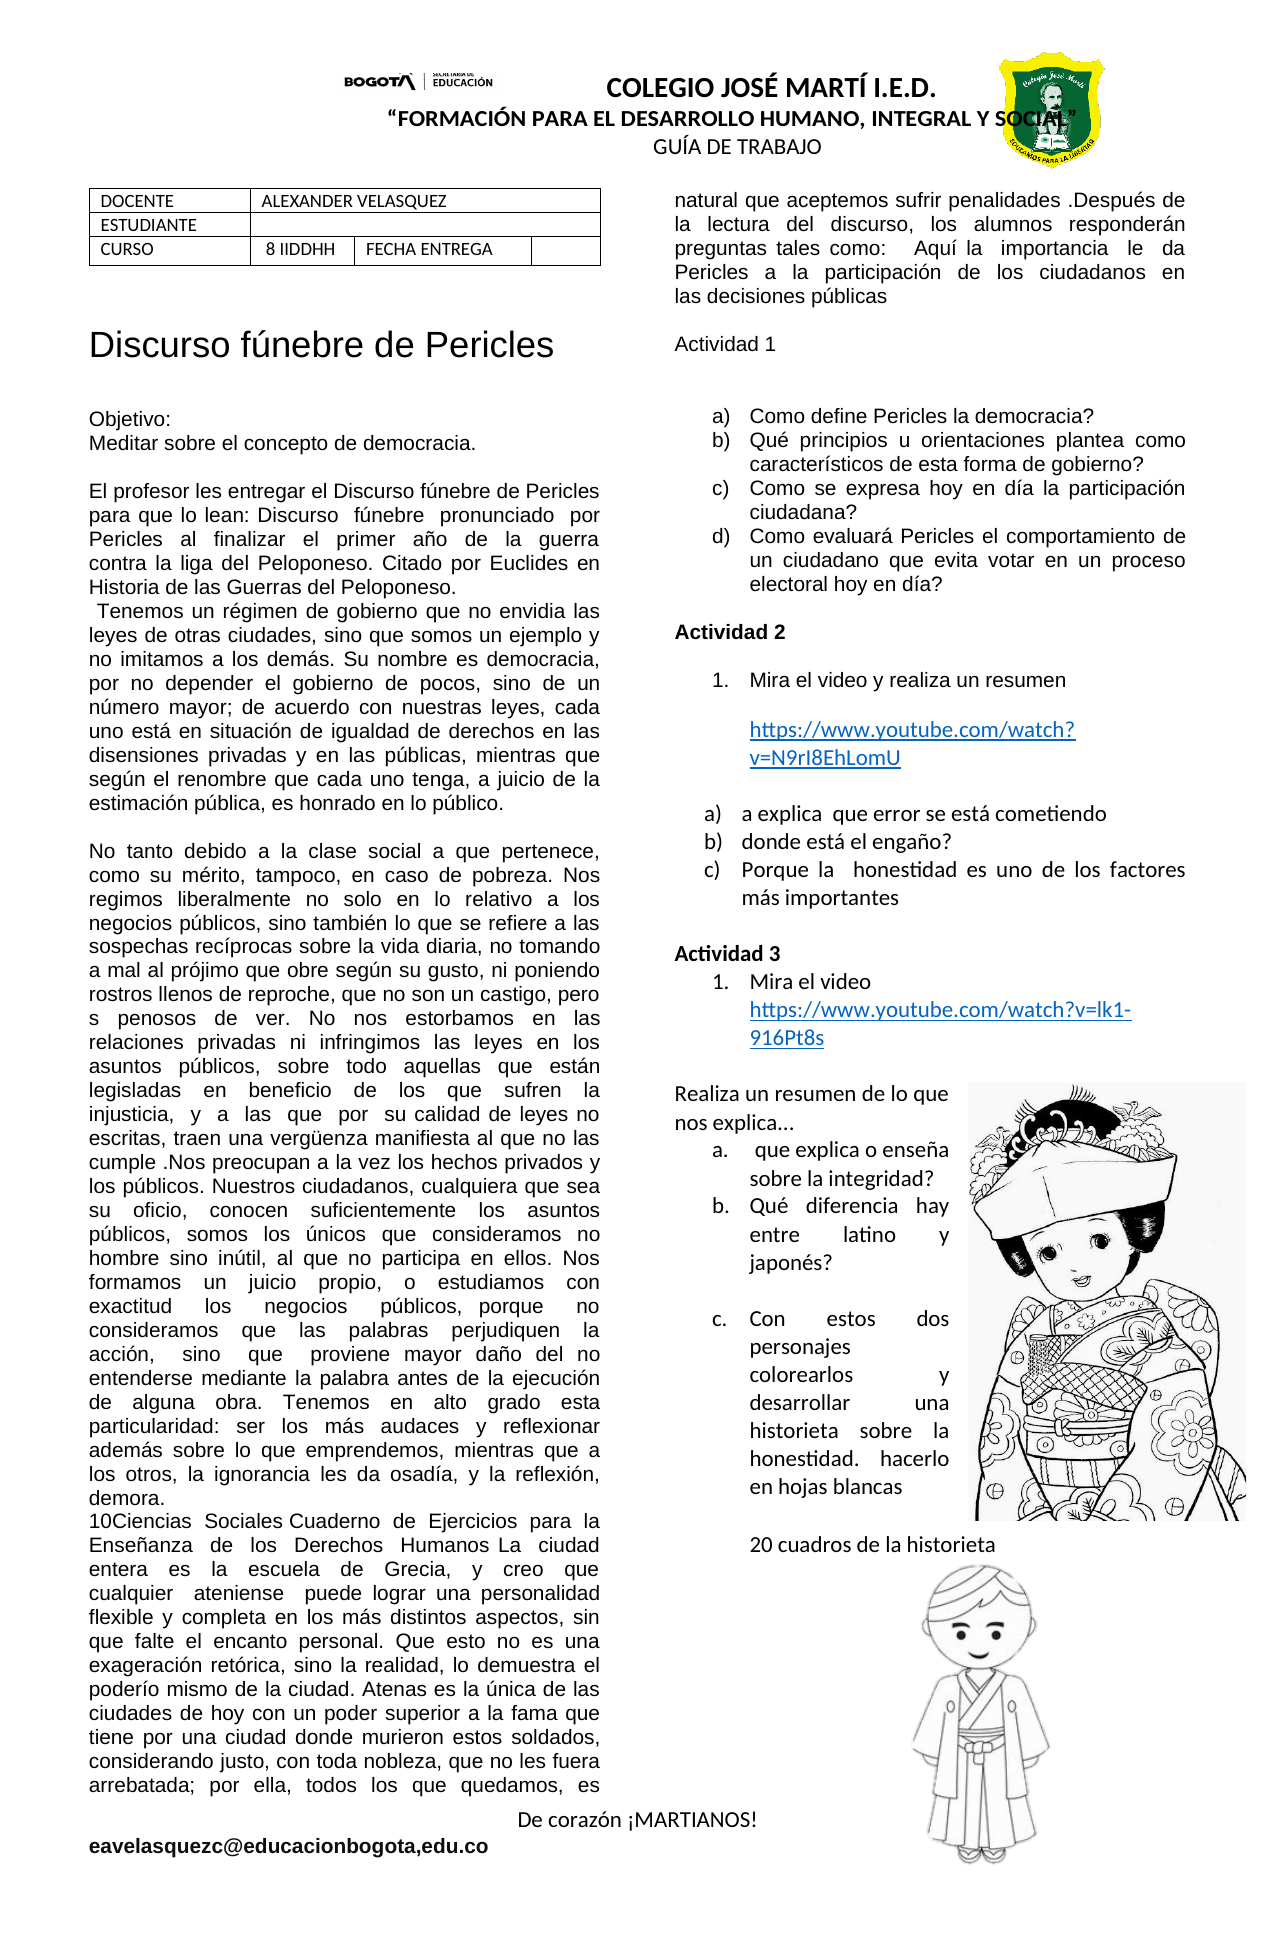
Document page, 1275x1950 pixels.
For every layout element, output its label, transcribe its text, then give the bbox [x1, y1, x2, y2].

list Como define Pericles la democracia? [712, 404, 1186, 428]
list 20 cuadros de la historieta [749, 1530, 1186, 1558]
table_header DOCENTE [90, 189, 250, 212]
list Qué principios u orientaciones plantea como característicos de esta forma de gobierno? [712, 428, 1186, 476]
text Realiza un resumen de lo que nos explica... [674, 1079, 1186, 1136]
list que explica o enseña sobre la integridad? [712, 1136, 967, 1192]
text El profesor les entregar el Discurso fúnebre de Pericles para que lo lean: Discurso fúnebre pronunciado por Pericles al finalizar el primer año de la guerra contra la liga del Peloponeso. Citado por Euclides en Historia de las Guerras del Peloponeso. [89, 479, 601, 599]
list https://www.youtube.com/watch?v=lk1-916Pt8s [749, 996, 1186, 1052]
table_cell [251, 213, 600, 236]
text No tanto debido a la clase social a que pertenece, como su mérito, tampoco, en caso de pobreza. Nos regimos liberalmente no solo en lo relativo a los negocios públicos, sino también lo que se refiere a las sospechas recíprocas sobre la vida diaria, no tomando a mal al prójimo que obre según su gusto, ni poniendo rostros llenos de reproche, que no son un castigo, pero s penosos de ver. No nos estorbamos en las relaciones privadas ni infringimos las leyes en los asuntos públicos, sobre todo aquellas que están legisladas en beneficio de los que sufren la injusticia, y a las que por su calidad de leyes no escritas, traen una vergüenza manifiesta al que no las cumple .Nos preocupan a la vez los hechos privados y los públicos. Nuestros ciudadanos, cualquiera que sea su oficio, conocen suficientemente los asuntos públicos, somos los únicos que consideramos no hombre sino inútil, al que no participa en ellos. Nos formamos un juicio propio, o estudiamos con exactitud los negocios públicos, porque no consideramos que las palabras perjudiquen la acción, sino que proviene mayor daño del no entenderse mediante la palabra antes de la ejecución de alguna obra. Tenemos en alto grado esta particularidad: ser los más audaces y reflexionar además sobre lo que emprendemos, mientras que a los otros, la ignorancia les da osadía, y la reflexión, demora. [89, 838, 601, 1509]
table_cell FECHA ENTREGA [355, 237, 531, 265]
picture [967, 1082, 1246, 1521]
table_cell CURSO [90, 237, 250, 265]
text Tenemos un régimen de gobierno que no envidia las leyes de otras ciudades, sino que somos un ejemplo y no imitamos a los demás. Su nombre es democracia, por no depender el gobierno de pocos, sino de un número mayor; de acuerdo con nuestras leyes, cada uno está en situación de igualdad de derechos en las disensiones privadas y en las públicas, mientras que según el renombre que cada uno tenga, a juicio de la estimación pública, es honrado en lo público. [89, 599, 601, 814]
text 10Ciencias Sociales Cuaderno de Ejercicios para la Enseñanza de los Derechos Humanos La ciudad entera es la escuela de Grecia, y creo que cualquier ateniense puede lograr una personalidad flexible y completa en los más distintos aspectos, sin que falte el encanto personal. Que esto no es una exageración retórica, sino la realidad, lo demuestra el poderío mismo de la ciudad. Atenas es la única de las ciudades de hoy con un poder superior a la fama que tiene por una ciudad donde murieron estos soldados, considerando justo, con toda nobleza, que no les fuera arrebatada; por ella, todos los que quedamos, es natural que aceptemos sufrir penalidades .Después de la lectura del discurso, los alumnos responderán preguntas tales como: Aquí la importancia le da Pericles a la participación de los ciudadanos en las decisiones públicas [89, 1509, 601, 1797]
text Actividad 1 [674, 332, 1186, 356]
text Discurso fúnebre de Pericles [89, 323, 601, 365]
list a explica que error se está cometiendo [704, 799, 1186, 827]
text Objetivo: [89, 407, 601, 431]
table_cell ESTUDIANTE [90, 213, 250, 236]
table_header ALEXANDER VELASQUEZ [251, 189, 600, 212]
picture [995, 117, 1002, 124]
list https://www.youtube.com/watch?v=N9rI8EhLomU [749, 715, 1186, 771]
text Actividad 3 [674, 939, 1186, 967]
table_cell 8 IIDDHH [251, 237, 354, 265]
text Actividad 2 [674, 619, 1186, 643]
text 10Ciencias Sociales Cuaderno de Ejercicios para la Enseñanza de los Derechos Humanos La ciudad entera es la escuela de Grecia, y creo que cualquier ateniense puede lograr una personalidad flexible y completa en los más distintos aspectos, sin que falte el encanto personal. Que esto no es una exageración retórica, sino la realidad, lo demuestra el poderío mismo de la ciudad. Atenas es la única de las ciudades de hoy con un poder superior a la fama que tiene por una ciudad donde murieron estos soldados, considerando justo, con toda nobleza, que no les fuera arrebatada; por ella, todos los que quedamos, es natural que aceptemos sufrir penalidades .Después de la lectura del discurso, los alumnos responderán preguntas tales como: Aquí la importancia le da Pericles a la participación de los ciudadanos en las decisiones públicas [674, 188, 1186, 308]
list Mira el video y realiza un resumen [712, 667, 1186, 691]
list Con estos dos personajes colorearlos y desarrollar una historieta sobre la honestidad. hacerlo en hojas blancas [712, 1304, 967, 1500]
list Mira el video [712, 967, 1186, 996]
list Como se expresa hoy en día la participación ciudadana? [712, 476, 1186, 524]
list Porque la honestidad es uno de los factores más importantes [704, 855, 1186, 911]
picture [337, 73, 502, 98]
list Qué diferencia hay entre latino y japonés? [712, 1192, 967, 1276]
table_cell [532, 237, 600, 265]
list donde está el engaño? [704, 827, 1186, 855]
picture [995, 47, 1107, 171]
picture [899, 1559, 1059, 1869]
list Como evaluará Pericles el comportamiento de un ciudadano que evita votar en un proceso electoral hoy en día? [712, 524, 1186, 596]
text Meditar sobre el concepto de democracia. [89, 431, 601, 455]
